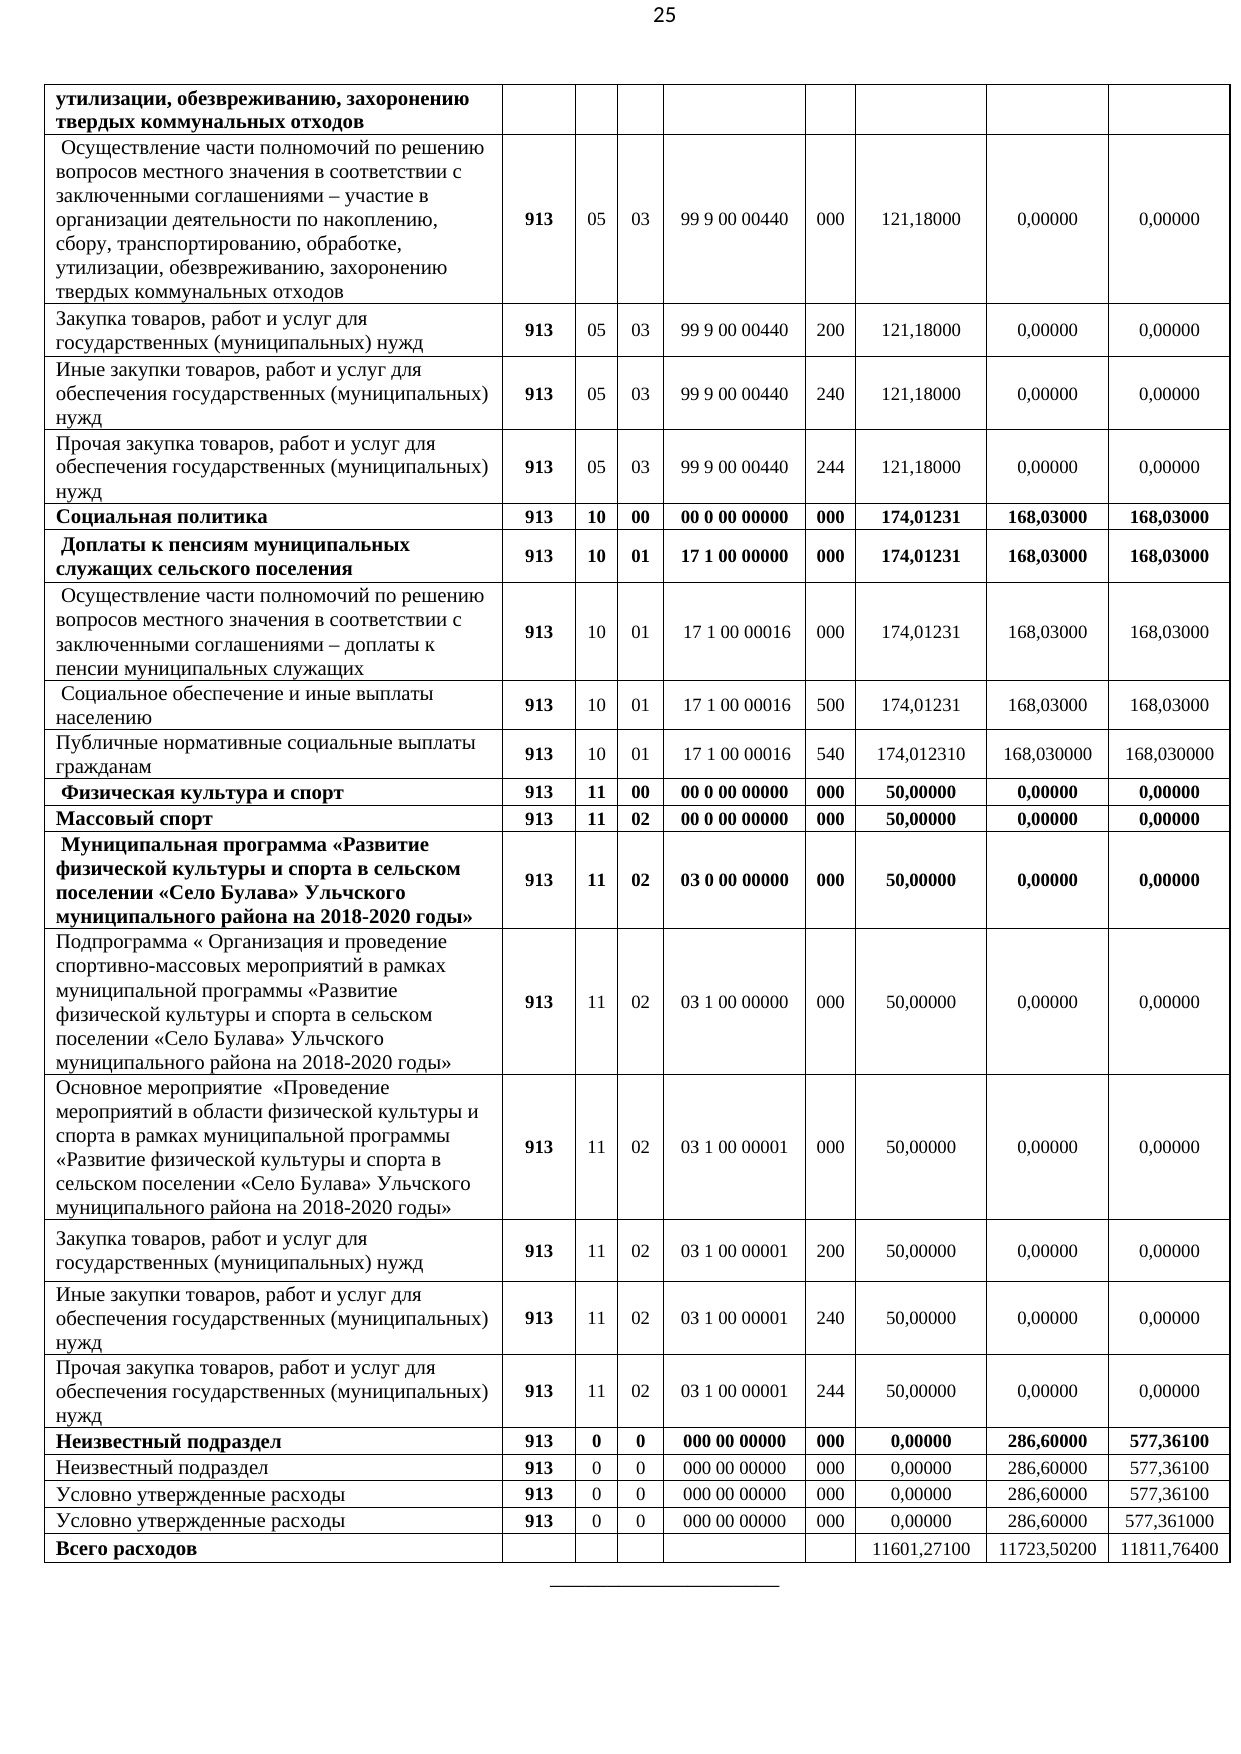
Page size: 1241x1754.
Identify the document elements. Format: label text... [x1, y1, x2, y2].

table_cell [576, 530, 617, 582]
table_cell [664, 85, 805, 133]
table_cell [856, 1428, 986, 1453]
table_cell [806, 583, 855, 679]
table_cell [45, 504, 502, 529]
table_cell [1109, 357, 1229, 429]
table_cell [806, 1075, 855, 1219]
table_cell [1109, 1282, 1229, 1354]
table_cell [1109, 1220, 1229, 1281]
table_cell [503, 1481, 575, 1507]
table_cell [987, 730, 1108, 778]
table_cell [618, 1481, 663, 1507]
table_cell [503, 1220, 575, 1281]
text ____________________ [177, 1563, 1152, 1590]
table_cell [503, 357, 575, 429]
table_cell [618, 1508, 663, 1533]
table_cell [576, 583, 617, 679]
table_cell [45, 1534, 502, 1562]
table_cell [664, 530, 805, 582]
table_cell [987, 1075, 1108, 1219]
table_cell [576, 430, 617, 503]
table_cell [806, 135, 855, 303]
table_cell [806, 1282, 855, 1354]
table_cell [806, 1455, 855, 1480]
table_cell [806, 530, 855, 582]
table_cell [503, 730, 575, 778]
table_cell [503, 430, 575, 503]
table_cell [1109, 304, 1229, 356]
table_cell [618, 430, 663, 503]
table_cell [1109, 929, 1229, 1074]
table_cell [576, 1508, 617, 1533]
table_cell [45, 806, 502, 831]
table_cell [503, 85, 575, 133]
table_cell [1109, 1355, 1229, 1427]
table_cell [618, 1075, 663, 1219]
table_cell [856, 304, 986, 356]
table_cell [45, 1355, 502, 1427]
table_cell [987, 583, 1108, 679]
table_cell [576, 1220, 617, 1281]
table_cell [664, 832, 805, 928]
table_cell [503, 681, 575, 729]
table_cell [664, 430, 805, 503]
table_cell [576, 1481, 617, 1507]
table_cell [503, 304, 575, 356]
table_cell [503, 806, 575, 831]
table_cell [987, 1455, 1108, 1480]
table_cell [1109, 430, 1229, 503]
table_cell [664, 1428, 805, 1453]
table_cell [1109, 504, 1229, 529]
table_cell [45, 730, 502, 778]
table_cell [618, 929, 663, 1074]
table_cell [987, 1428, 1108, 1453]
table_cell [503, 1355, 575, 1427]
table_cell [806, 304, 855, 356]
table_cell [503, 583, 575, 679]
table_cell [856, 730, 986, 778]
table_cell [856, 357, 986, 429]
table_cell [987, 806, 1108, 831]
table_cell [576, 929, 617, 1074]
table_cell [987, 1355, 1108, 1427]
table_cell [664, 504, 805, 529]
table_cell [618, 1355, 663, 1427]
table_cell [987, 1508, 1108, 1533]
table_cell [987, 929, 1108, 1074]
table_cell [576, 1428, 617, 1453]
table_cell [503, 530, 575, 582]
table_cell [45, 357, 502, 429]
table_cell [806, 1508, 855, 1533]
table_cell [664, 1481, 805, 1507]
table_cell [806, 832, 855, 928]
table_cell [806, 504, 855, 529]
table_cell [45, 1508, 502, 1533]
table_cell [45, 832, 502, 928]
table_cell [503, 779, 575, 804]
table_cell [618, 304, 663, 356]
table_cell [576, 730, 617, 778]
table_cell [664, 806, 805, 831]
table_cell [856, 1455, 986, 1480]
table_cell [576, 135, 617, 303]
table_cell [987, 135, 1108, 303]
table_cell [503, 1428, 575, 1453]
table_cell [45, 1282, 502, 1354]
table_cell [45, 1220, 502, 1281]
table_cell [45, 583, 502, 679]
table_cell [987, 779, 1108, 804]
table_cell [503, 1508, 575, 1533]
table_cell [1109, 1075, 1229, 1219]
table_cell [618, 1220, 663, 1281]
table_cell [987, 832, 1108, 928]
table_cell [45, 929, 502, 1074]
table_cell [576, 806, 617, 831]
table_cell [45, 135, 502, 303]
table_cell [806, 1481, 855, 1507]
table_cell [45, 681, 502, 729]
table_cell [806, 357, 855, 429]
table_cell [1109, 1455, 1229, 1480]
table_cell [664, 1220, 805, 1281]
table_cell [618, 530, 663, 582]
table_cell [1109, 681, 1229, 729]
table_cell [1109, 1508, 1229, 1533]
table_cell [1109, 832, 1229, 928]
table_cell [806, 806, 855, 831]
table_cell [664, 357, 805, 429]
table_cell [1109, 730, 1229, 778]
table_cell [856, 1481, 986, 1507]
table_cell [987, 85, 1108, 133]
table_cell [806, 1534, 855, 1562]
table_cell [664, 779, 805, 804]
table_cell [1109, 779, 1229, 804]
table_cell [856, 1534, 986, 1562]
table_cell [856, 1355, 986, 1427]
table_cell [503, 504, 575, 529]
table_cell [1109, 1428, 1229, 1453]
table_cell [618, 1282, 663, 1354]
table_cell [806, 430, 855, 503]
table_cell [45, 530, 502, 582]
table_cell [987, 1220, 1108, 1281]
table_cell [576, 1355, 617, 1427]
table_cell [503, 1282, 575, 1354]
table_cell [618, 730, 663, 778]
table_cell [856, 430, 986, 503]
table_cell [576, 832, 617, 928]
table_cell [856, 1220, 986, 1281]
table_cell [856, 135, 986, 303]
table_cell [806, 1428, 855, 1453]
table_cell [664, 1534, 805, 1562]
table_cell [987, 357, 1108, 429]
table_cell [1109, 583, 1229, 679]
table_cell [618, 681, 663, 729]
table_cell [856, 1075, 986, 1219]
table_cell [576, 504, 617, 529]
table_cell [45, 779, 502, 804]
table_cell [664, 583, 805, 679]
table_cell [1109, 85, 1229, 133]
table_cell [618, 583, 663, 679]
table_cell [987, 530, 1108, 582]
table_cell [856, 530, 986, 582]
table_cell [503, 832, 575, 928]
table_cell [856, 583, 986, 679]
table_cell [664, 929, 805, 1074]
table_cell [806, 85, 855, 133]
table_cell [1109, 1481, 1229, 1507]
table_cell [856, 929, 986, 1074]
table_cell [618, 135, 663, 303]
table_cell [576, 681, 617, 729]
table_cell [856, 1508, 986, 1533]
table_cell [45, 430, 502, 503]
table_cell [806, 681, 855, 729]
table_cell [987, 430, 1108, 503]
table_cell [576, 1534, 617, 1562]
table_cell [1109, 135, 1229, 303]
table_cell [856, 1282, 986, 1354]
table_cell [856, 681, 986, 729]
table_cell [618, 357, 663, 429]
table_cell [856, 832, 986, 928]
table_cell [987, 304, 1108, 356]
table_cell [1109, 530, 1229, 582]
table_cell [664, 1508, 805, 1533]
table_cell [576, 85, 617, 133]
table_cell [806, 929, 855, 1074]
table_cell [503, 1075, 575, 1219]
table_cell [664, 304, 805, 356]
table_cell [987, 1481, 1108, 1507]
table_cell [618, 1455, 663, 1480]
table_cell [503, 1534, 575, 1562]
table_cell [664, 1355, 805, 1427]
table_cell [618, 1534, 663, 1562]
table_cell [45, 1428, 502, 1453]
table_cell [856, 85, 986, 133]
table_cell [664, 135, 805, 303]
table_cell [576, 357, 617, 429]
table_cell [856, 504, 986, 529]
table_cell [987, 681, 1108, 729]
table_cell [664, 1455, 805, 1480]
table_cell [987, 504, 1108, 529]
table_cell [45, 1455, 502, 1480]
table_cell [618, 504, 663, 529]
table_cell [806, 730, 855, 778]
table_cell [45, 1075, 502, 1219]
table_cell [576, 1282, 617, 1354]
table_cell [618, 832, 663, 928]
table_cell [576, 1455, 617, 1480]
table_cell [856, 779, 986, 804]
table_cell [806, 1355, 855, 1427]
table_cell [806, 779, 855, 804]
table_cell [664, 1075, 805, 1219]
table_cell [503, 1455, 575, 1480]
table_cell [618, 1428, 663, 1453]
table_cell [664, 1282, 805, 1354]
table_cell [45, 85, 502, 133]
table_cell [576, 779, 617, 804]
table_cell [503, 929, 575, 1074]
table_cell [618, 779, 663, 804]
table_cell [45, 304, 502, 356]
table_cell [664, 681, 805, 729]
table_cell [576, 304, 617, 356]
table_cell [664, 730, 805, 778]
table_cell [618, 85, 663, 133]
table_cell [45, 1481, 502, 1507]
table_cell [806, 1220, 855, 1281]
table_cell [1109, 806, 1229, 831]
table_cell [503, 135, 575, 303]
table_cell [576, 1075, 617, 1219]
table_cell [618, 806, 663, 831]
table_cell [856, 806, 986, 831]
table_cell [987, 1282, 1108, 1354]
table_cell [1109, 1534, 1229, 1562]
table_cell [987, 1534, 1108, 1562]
